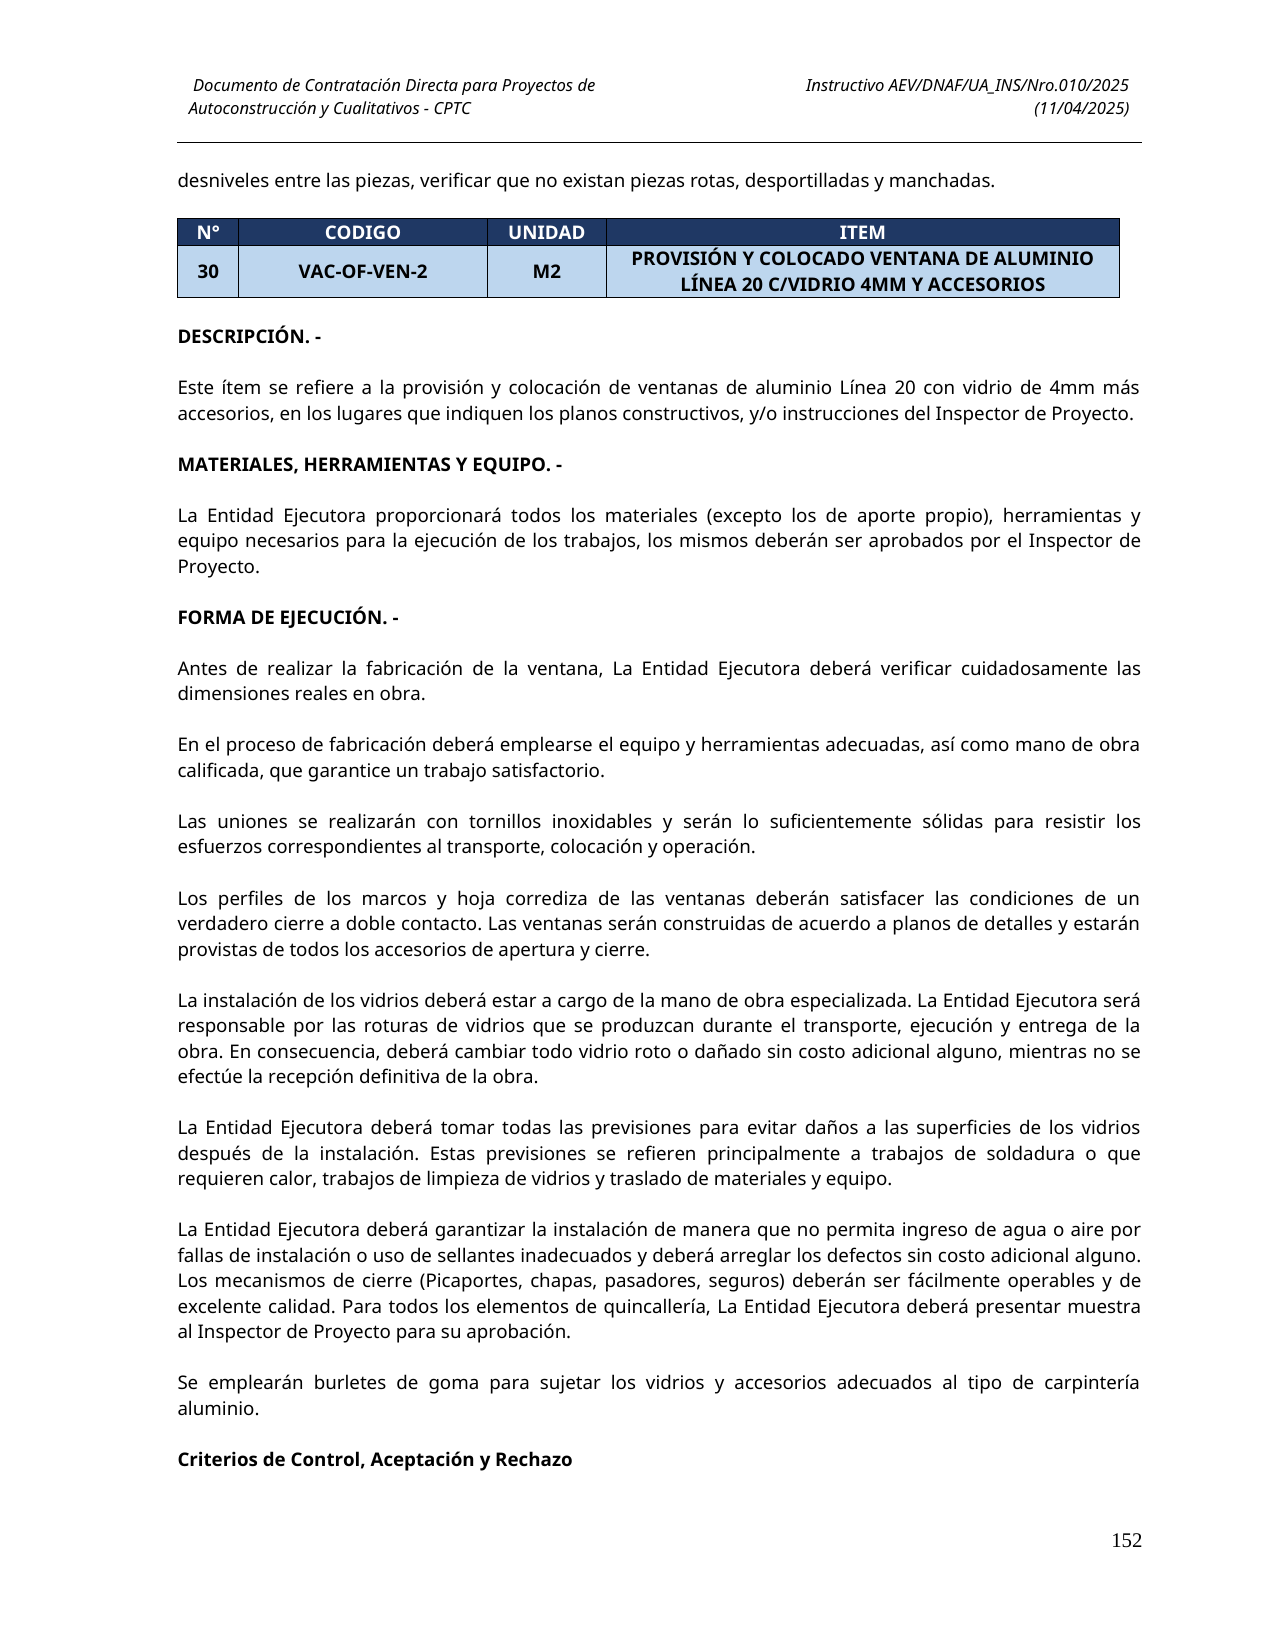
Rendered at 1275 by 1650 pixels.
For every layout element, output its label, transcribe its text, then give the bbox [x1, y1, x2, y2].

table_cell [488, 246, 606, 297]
text MATERIALES, HERRAMIENTAS Y EQUIPO. - [177, 451, 1142, 476]
text Este ítem se refiere a la provisión y colocación de ventanas de aluminio Línea 20 con vidrio de 4mm más accesorios, en los lugares que indiquen los planos constructivos, y/o instrucciones del Inspector de Proyecto. [177, 374, 1142, 425]
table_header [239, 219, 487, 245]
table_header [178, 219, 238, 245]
text Las uniones se realizarán con tornillos inoxidables y serán lo suficientemente sólidas para resistir los esfuerzos correspondientes al transporte, colocación y operación. [177, 808, 1142, 859]
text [177, 167, 1142, 193]
text Criterios de Control, Aceptación y Rechazo [177, 1446, 1142, 1472]
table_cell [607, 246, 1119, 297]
text La Entidad Ejecutora deberá garantizar la instalación de manera que no permita ingreso de agua o aire por fallas de instalación o uso de sellantes inadecuados y deberá arreglar los defectos sin costo adicional alguno. Los mecanismos de cierre (Picaportes, chapas, pasadores, seguros) deberán ser fácilmente operables y de excelente calidad. Para todos los elementos de quincallería, La Entidad Ejecutora deberá presentar muestra al Inspector de Proyecto para su aprobación. [177, 1217, 1142, 1344]
text DESCRIPCIÓN. - [177, 323, 1142, 349]
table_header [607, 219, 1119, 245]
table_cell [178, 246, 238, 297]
text En el proceso de fabricación deberá emplearse el equipo y herramientas adecuadas, así como mano de obra calificada, que garantice un trabajo satisfactorio. [177, 732, 1142, 783]
text La instalación de los vidrios deberá estar a cargo de la mano de obra especializada. La Entidad Ejecutora será responsable por las roturas de vidrios que se produzcan durante el transporte, ejecución y entrega de la obra. En consecuencia, deberá cambiar todo vidrio roto o dañado sin costo adicional alguno, mientras no se efectúe la recepción definitiva de la obra. [177, 987, 1142, 1089]
text Se emplearán burletes de goma para sujetar los vidrios y accesorios adecuados al tipo de carpintería aluminio. [177, 1370, 1142, 1421]
text La Entidad Ejecutora deberá tomar todas las previsiones para evitar daños a las superficies de los vidrios después de la instalación. Estas previsiones se refieren principalmente a trabajos de soldadura o que requieren calor, trabajos de limpieza de vidrios y traslado de materiales y equipo. [177, 1114, 1142, 1191]
text La Entidad Ejecutora proporcionará todos los materiales (excepto los de aporte propio), herramientas y equipo necesarios para la ejecución de los trabajos, los mismos deberán ser aprobados por el Inspector de Proyecto. [177, 502, 1142, 578]
text Antes de realizar la fabricación de la ventana, La Entidad Ejecutora deberá verificar cuidadosamente las dimensiones reales en obra. [177, 655, 1142, 706]
text FORMA DE EJECUCIÓN. - [177, 604, 1142, 629]
text Los perfiles de los marcos y hoja corrediza de las ventanas deberán satisfacer las condiciones de un verdadero cierre a doble contacto. Las ventanas serán construidas de acuerdo a planos de detalles y estarán provistas de todos los accesorios de apertura y cierre. [177, 885, 1142, 961]
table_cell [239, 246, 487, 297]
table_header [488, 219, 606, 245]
